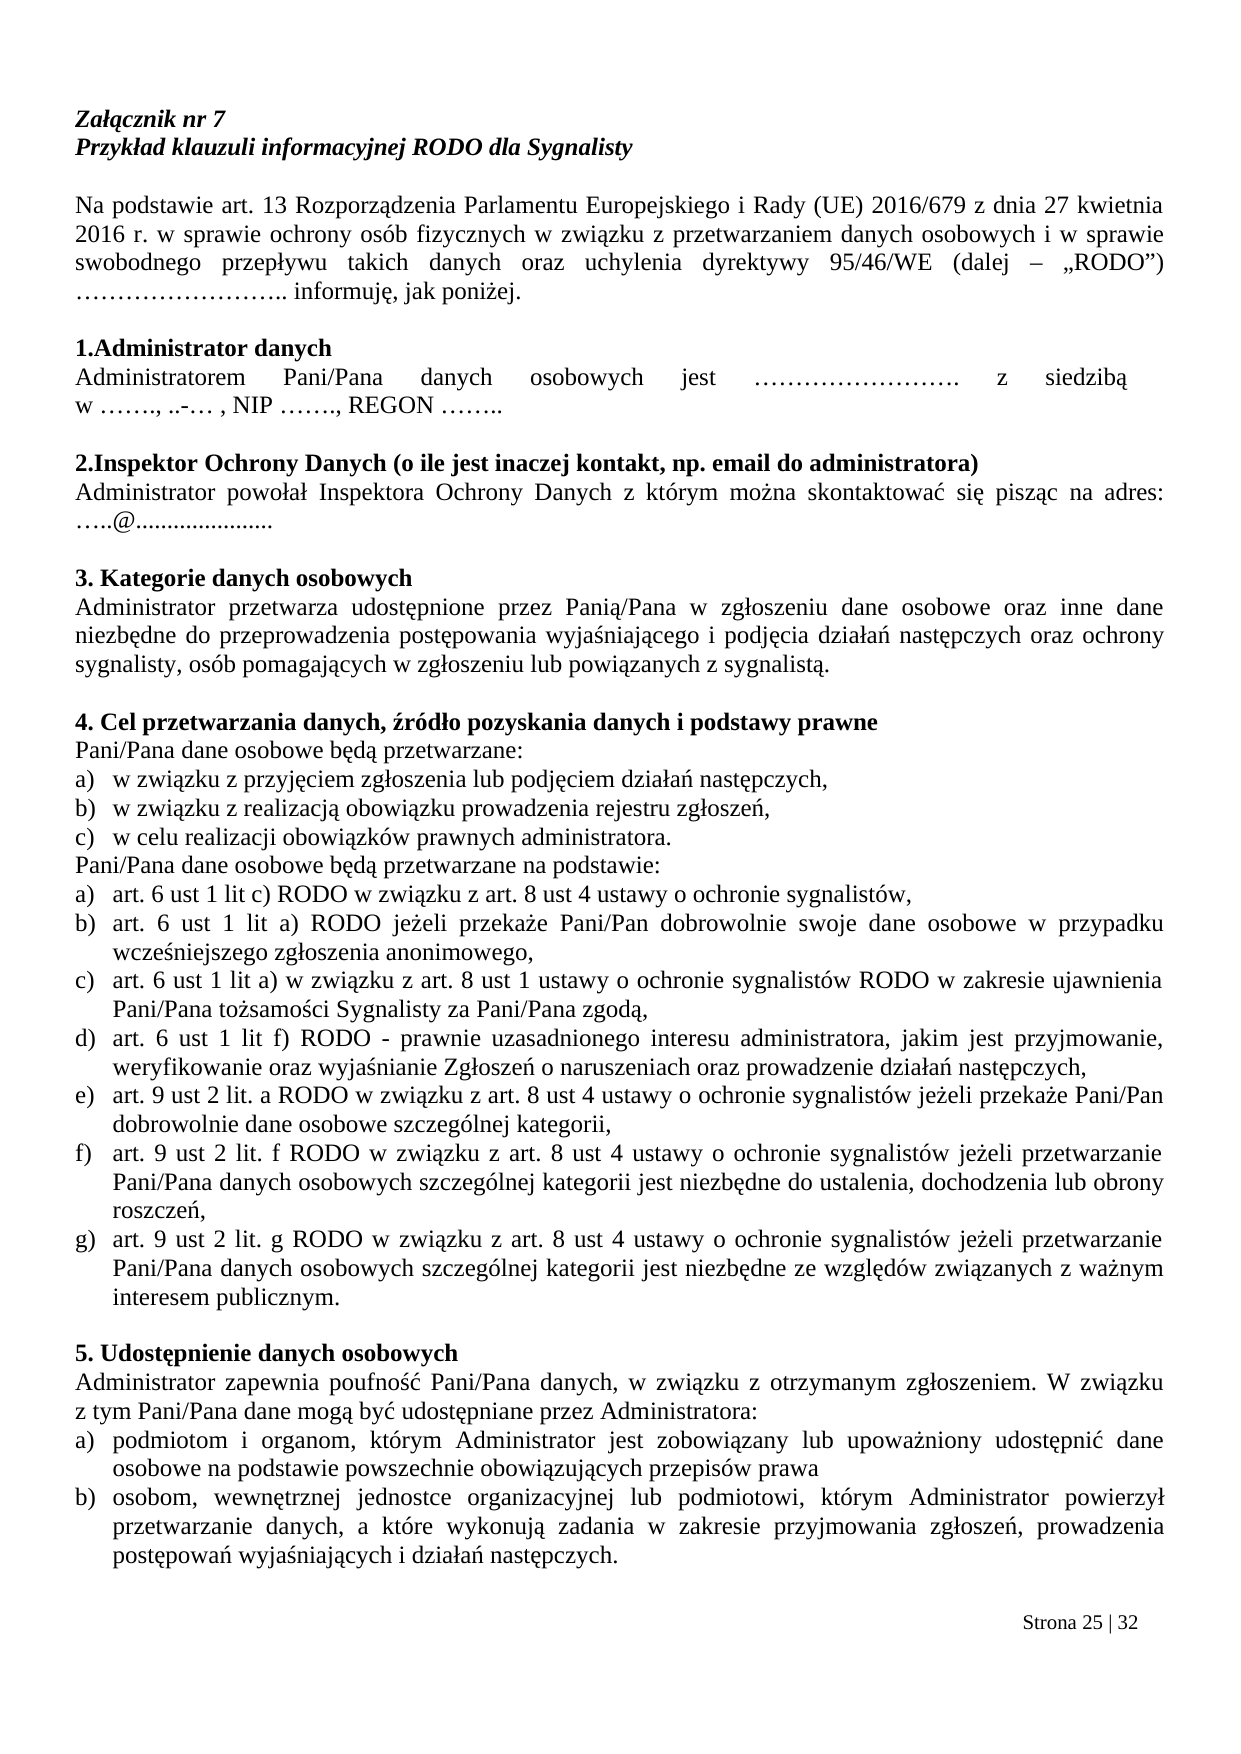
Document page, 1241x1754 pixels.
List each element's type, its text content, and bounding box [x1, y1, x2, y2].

list art. 9 ust 2 lit. f RODO w związku z art. 8 ust 4 ustawy o ochronie sygnalistów jeżeli przetwarzanie Pani/Pana danych osobowych szczególnej kategorii jest niezbędne do ustalenia, dochodzenia lub obrony roszczeń, [75, 1138, 1165, 1224]
text 2.Inspektor Ochrony Danych (o ile jest inaczej kontakt, np. email do administratora) [75, 448, 1165, 477]
text Przykład klauzuli informacyjnej RODO dla Sygnalisty [75, 132, 1165, 161]
list art. 6 ust 1 lit a) w związku z art. 8 ust 1 ustawy o ochronie sygnalistów RODO w zakresie ujawnienia Pani/Pana tożsamości Sygnalisty za Pani/Pana zgodą, [75, 966, 1165, 1023]
list podmiotom i organom, którym Administrator jest zobowiązany lub upoważniony udostępnić dane osobowe na podstawie powszechnie obowiązujących przepisów prawa [75, 1425, 1165, 1482]
list w związku z realizacją obowiązku prowadzenia rejestru zgłoszeń, [75, 793, 1165, 822]
list art. 6 ust 1 lit c) RODO w związku z art. 8 ust 4 ustawy o ochronie sygnalistów, [75, 879, 1165, 908]
list osobom, wewnętrznej jednostce organizacyjnej lub podmiotowi, którym Administrator powierzył przetwarzanie danych, a które wykonują zadania w zakresie przyjmowania zgłoszeń, prowadzenia postępowań wyjaśniających i działań następczych. [75, 1482, 1165, 1568]
list art. 6 ust 1 lit f) RODO - prawnie uzasadnionego interesu administratora, jakim jest przyjmowanie, weryfikowanie oraz wyjaśnianie Zgłoszeń o naruszeniach oraz prowadzenie działań następczych, [75, 1023, 1165, 1081]
text Pani/Pana dane osobowe będą przetwarzane: [75, 736, 1165, 764]
list art. 6 ust 1 lit a) RODO jeżeli przekaże Pani/Pan dobrowolnie swoje dane osobowe w przypadku wcześniejszego zgłoszenia anonimowego, [75, 908, 1165, 966]
text 4. Cel przetwarzania danych, źródło pozyskania danych i podstawy prawne [75, 707, 1165, 736]
text Administrator przetwarza udostępnione przez Panią/Pana w zgłoszeniu dane osobowe oraz inne dane niezbędne do przeprowadzenia postępowania wyjaśniającego i podjęcia działań następczych oraz ochrony sygnalisty, osób pomagających w zgłoszeniu lub powiązanych z sygnalistą. [75, 592, 1165, 678]
text Administrator zapewnia poufność Pani/Pana danych, w związku z otrzymanym zgłoszeniem. W związku z tym Pani/Pana dane mogą być udostępniane przez Administratora: [75, 1367, 1165, 1425]
text Na podstawie art. 13 Rozporządzenia Parlamentu Europejskiego i Rady (UE) 2016/679 z dnia 27 kwietnia 2016 r. w sprawie ochrony osób fizycznych w związku z przetwarzaniem danych osobowych i w sprawie swobodnego przepływu takich danych oraz uchylenia dyrektywy 95/46/WE (dalej – „RODO”) …………………….. informuję, jak poniżej. [75, 190, 1165, 305]
text Administrator powołał Inspektora Ochrony Danych z którym można skontaktować się pisząc na adres: …..@...................... [75, 477, 1165, 534]
text 1.Administrator danych [75, 333, 1165, 362]
list art. 9 ust 2 lit. a RODO w związku z art. 8 ust 4 ustawy o ochronie sygnalistów jeżeli przekaże Pani/Pan dobrowolnie dane osobowe szczególnej kategorii, [75, 1081, 1165, 1138]
text Administratorem Pani/Pana danych osobowych jest ……………………. z siedzibą w ……., ..-… , NIP ……., REGON …….. [75, 362, 1165, 419]
text Załącznik nr 7 [75, 104, 1165, 132]
text Pani/Pana dane osobowe będą przetwarzane na podstawie: [75, 851, 1165, 879]
list w związku z przyjęciem zgłoszenia lub podjęciem działań następczych, [75, 764, 1165, 793]
text 3. Kategorie danych osobowych [75, 563, 1165, 592]
text 5. Udostępnienie danych osobowych [75, 1338, 1165, 1367]
list art. 9 ust 2 lit. g RODO w związku z art. 8 ust 4 ustawy o ochronie sygnalistów jeżeli przetwarzanie Pani/Pana danych osobowych szczególnej kategorii jest niezbędne ze względów związanych z ważnym interesem publicznym. [75, 1224, 1165, 1311]
list w celu realizacji obowiązków prawnych administratora. [75, 822, 1165, 851]
